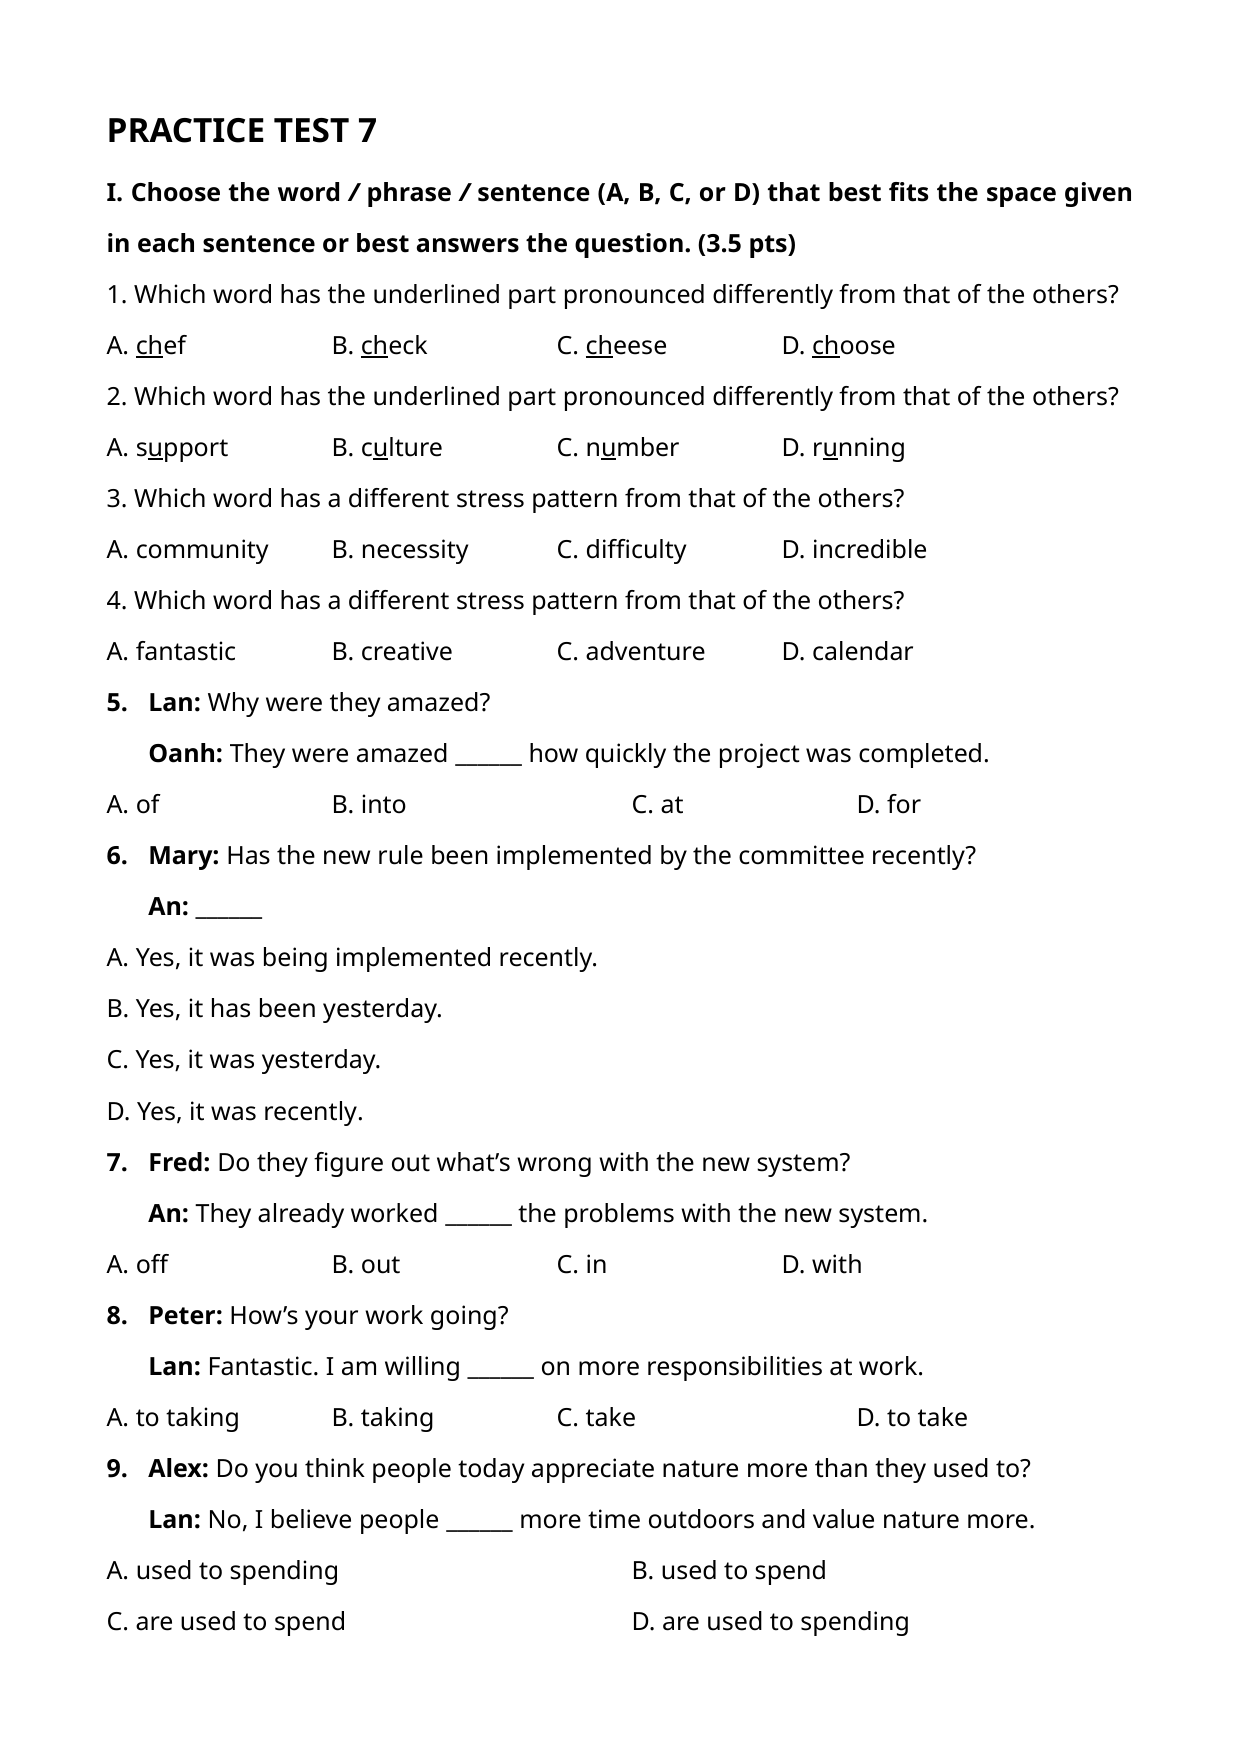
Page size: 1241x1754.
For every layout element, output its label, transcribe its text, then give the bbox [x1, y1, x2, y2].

text C. Yes, it was yesterday. [106, 1042, 1134, 1076]
text B. Yes, it has been yesterday. [106, 991, 1134, 1025]
text C. are used to spend D. are used to spending [106, 1604, 1134, 1638]
text A. used to spending B. used to spend [106, 1553, 1134, 1587]
text 4. Which word has a different stress pattern from that of the others? [106, 583, 1134, 617]
text A. fantastic B. creative C. adventure D. calendar [106, 634, 1134, 668]
text A. off B. out C. in D. with [106, 1246, 1134, 1280]
text 8. Peter: How’s your work going? [106, 1297, 1134, 1331]
text A. support B. culture C. number D. running [106, 430, 1134, 464]
text Lan: No, I believe people ______ more time outdoors and value nature more. [106, 1502, 1134, 1536]
text 2. Which word has the underlined part pronounced differently from that of the others? [106, 379, 1134, 413]
text A. to taking B. taking C. take D. to take [106, 1399, 1134, 1433]
text 5. Lan: Why were they amazed? [106, 685, 1134, 719]
text 1. Which word has the underlined part pronounced differently from that of the others? [106, 277, 1134, 311]
text D. Yes, it was recently. [106, 1093, 1134, 1127]
text PRACTICE TEST 7 [106, 106, 1134, 152]
text Oanh: They were amazed ______ how quickly the project was completed. [106, 736, 1134, 770]
text A. community B. necessity C. difficulty D. incredible [106, 532, 1134, 566]
text I. Choose the word / phrase / sentence (A, B, C, or D) that best fits the space given in each sentence or best answers the question. (3.5 pts) [106, 174, 1134, 259]
text A. of B. into C. at D. for [106, 787, 1134, 821]
text 3. Which word has a different stress pattern from that of the others? [106, 481, 1134, 515]
text Lan: Fantastic. I am willing ______ on more responsibilities at work. [106, 1348, 1134, 1382]
text A. Yes, it was being implemented recently. [106, 940, 1134, 974]
text A. chef B. check C. cheese D. choose [106, 328, 1134, 362]
text 9. Alex: Do you think people today appreciate nature more than they used to? [106, 1451, 1134, 1484]
text 7. Fred: Do they figure out what’s wrong with the new system? [106, 1144, 1134, 1178]
text An: They already worked ______ the problems with the new system. [106, 1195, 1134, 1229]
text 6. Mary: Has the new rule been implemented by the committee recently? [106, 838, 1134, 872]
text An: ______ [106, 889, 1134, 923]
